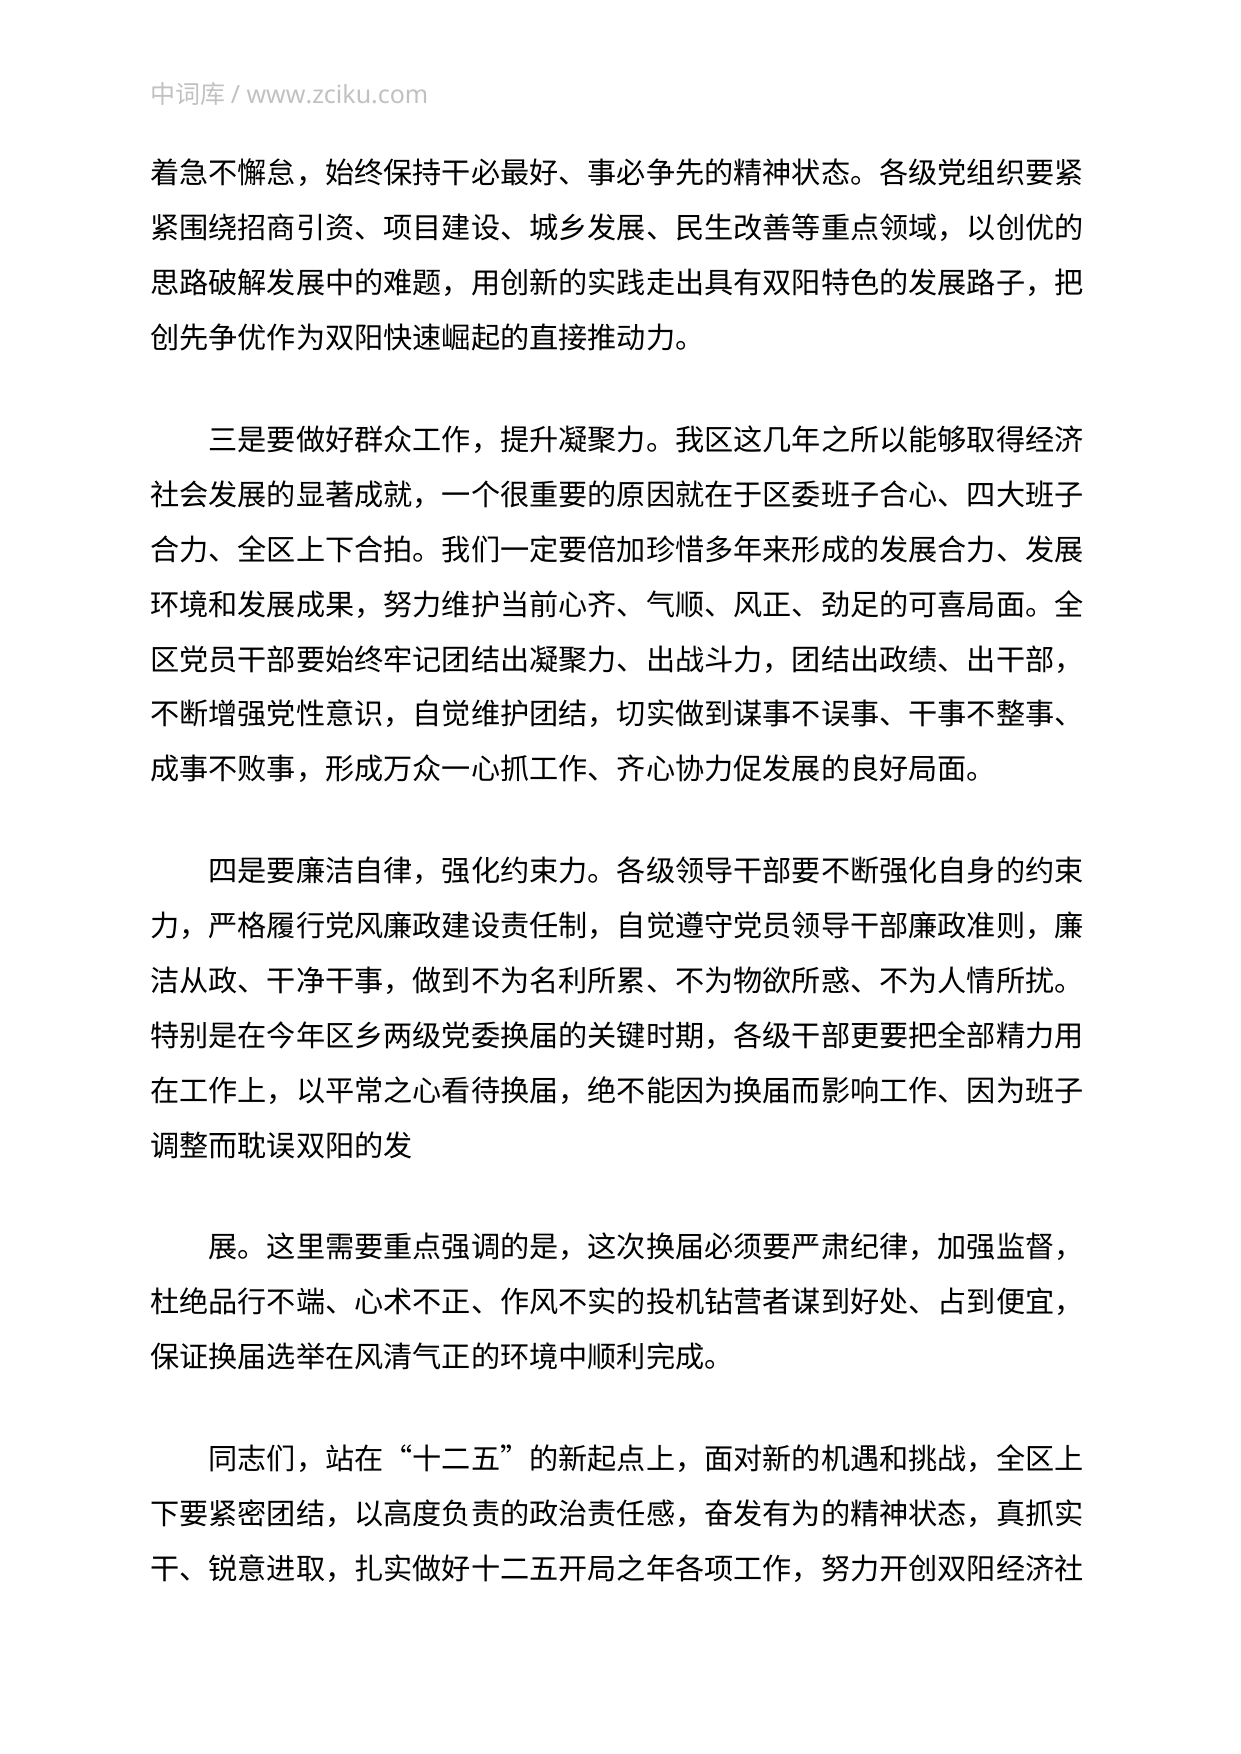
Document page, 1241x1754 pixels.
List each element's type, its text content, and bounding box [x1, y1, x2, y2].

text 三是要做好群众工作，提升凝聚力。我区这几年之所以能够取得经济社会发展的显著成就，一个很重要的原因就在于区委班子合心、四大班子合力、全区上下合拍。我们一定要倍加珍惜多年来形成的发展合力、发展环境和发展成果，努力维护当前心齐、气顺、风正、劲足的可喜局面。全区党员干部要始终牢记团结出凝聚力、出战斗力，团结出政绩、出干部，不断增强党性意识，自觉维护团结，切实做到谋事不误事、干事不整事、成事不败事，形成万众一心抓工作、齐心协力促发展的良好局面。 [150, 416, 1090, 788]
text 展。这里需要重点强调的是，这次换届必须要严肃纪律，加强监督，杜绝品行不端、心术不正、作风不实的投机钻营者谋到好处、占到便宜，保证换届选举在风清气正的环境中顺利完成。 [150, 1224, 1090, 1376]
text 四是要廉洁自律，强化约束力。各级领导干部要不断强化自身的约束力，严格履行党风廉政建设责任制，自觉遵守党员领导干部廉政准则，廉洁从政、干净干事，做到不为名利所累、不为物欲所惑、不为人情所扰。特别是在今年区乡两级党委换届的关键时期，各级干部更要把全部精力用在工作上，以平常之心看待换届，绝不能因为换届而影响工作、因为班子调整而耽误双阳的发 [150, 848, 1090, 1164]
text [150, 150, 1090, 357]
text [150, 1435, 1090, 1587]
